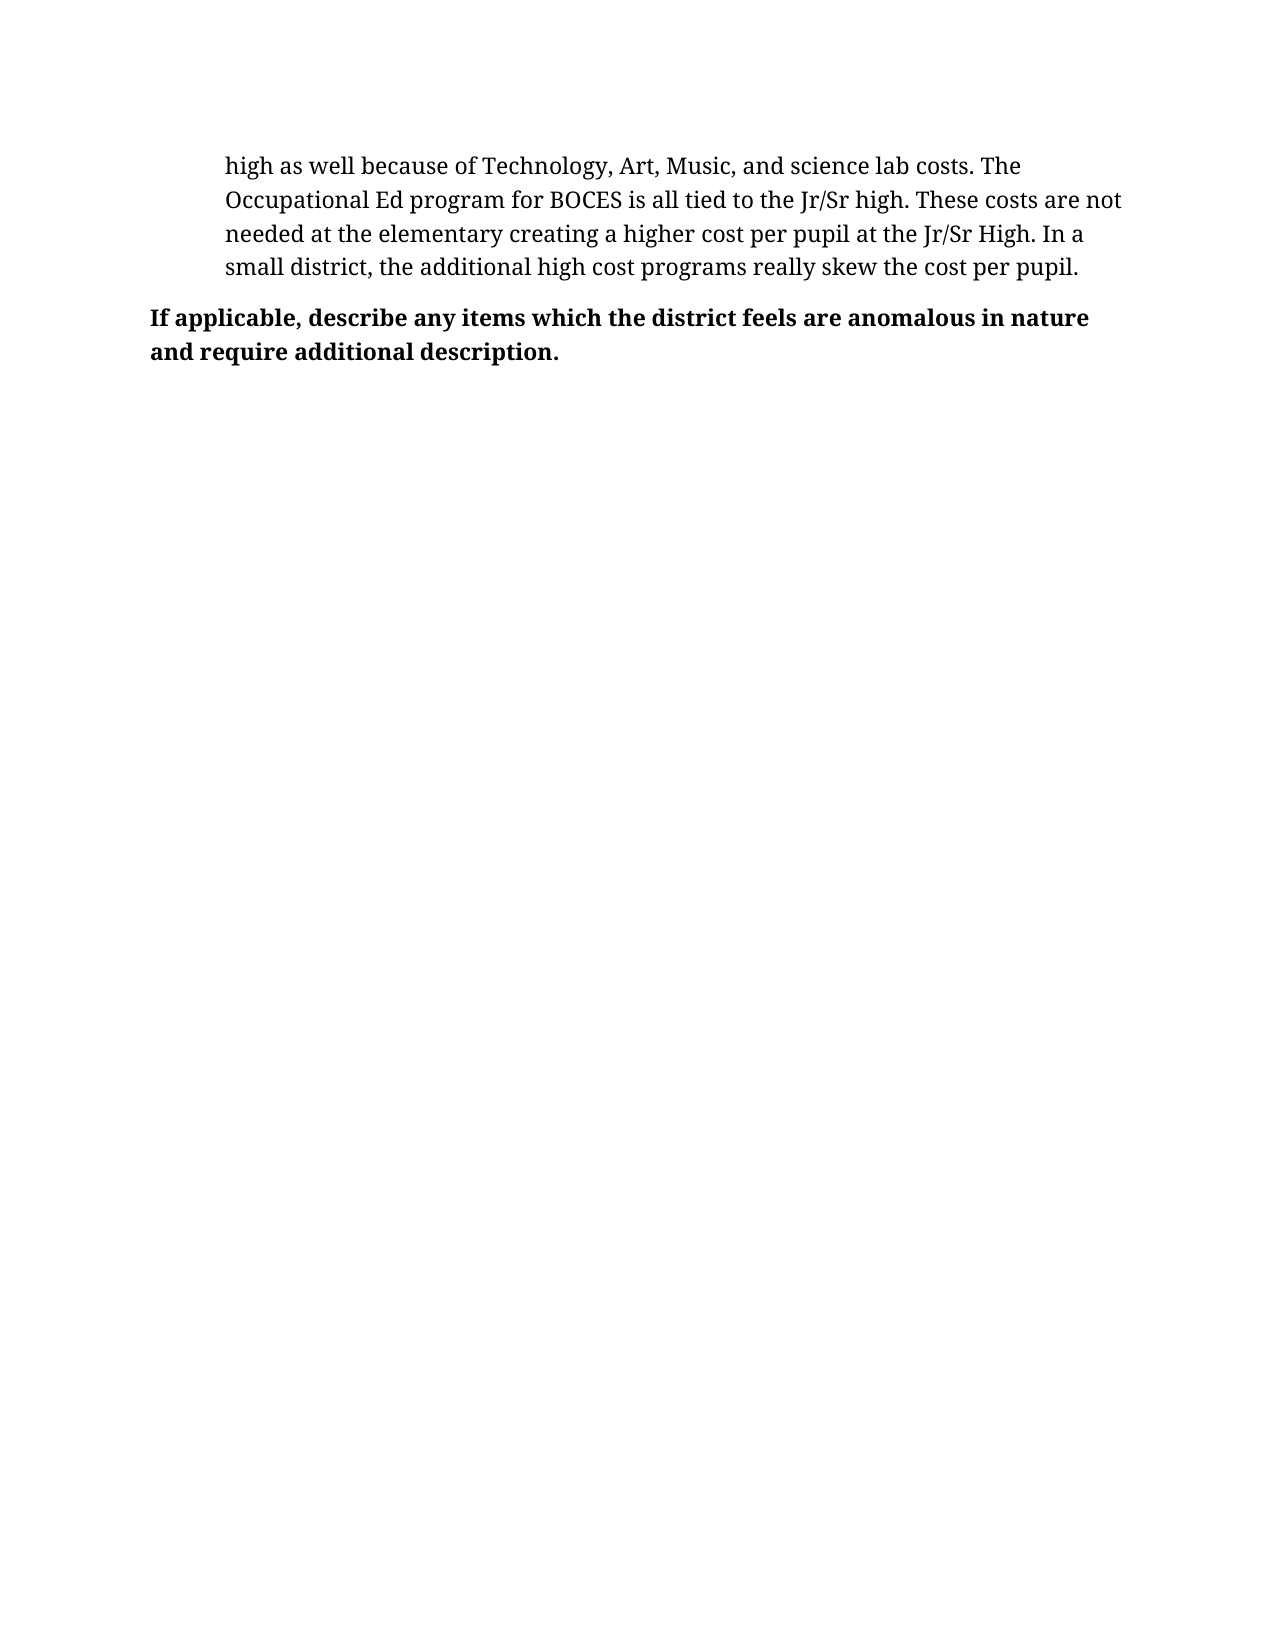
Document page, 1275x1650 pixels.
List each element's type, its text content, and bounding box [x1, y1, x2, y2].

list If applicable, describe any items which the district feels are anomalous in nature and require additional description. [150, 302, 1125, 367]
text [225, 150, 1125, 282]
